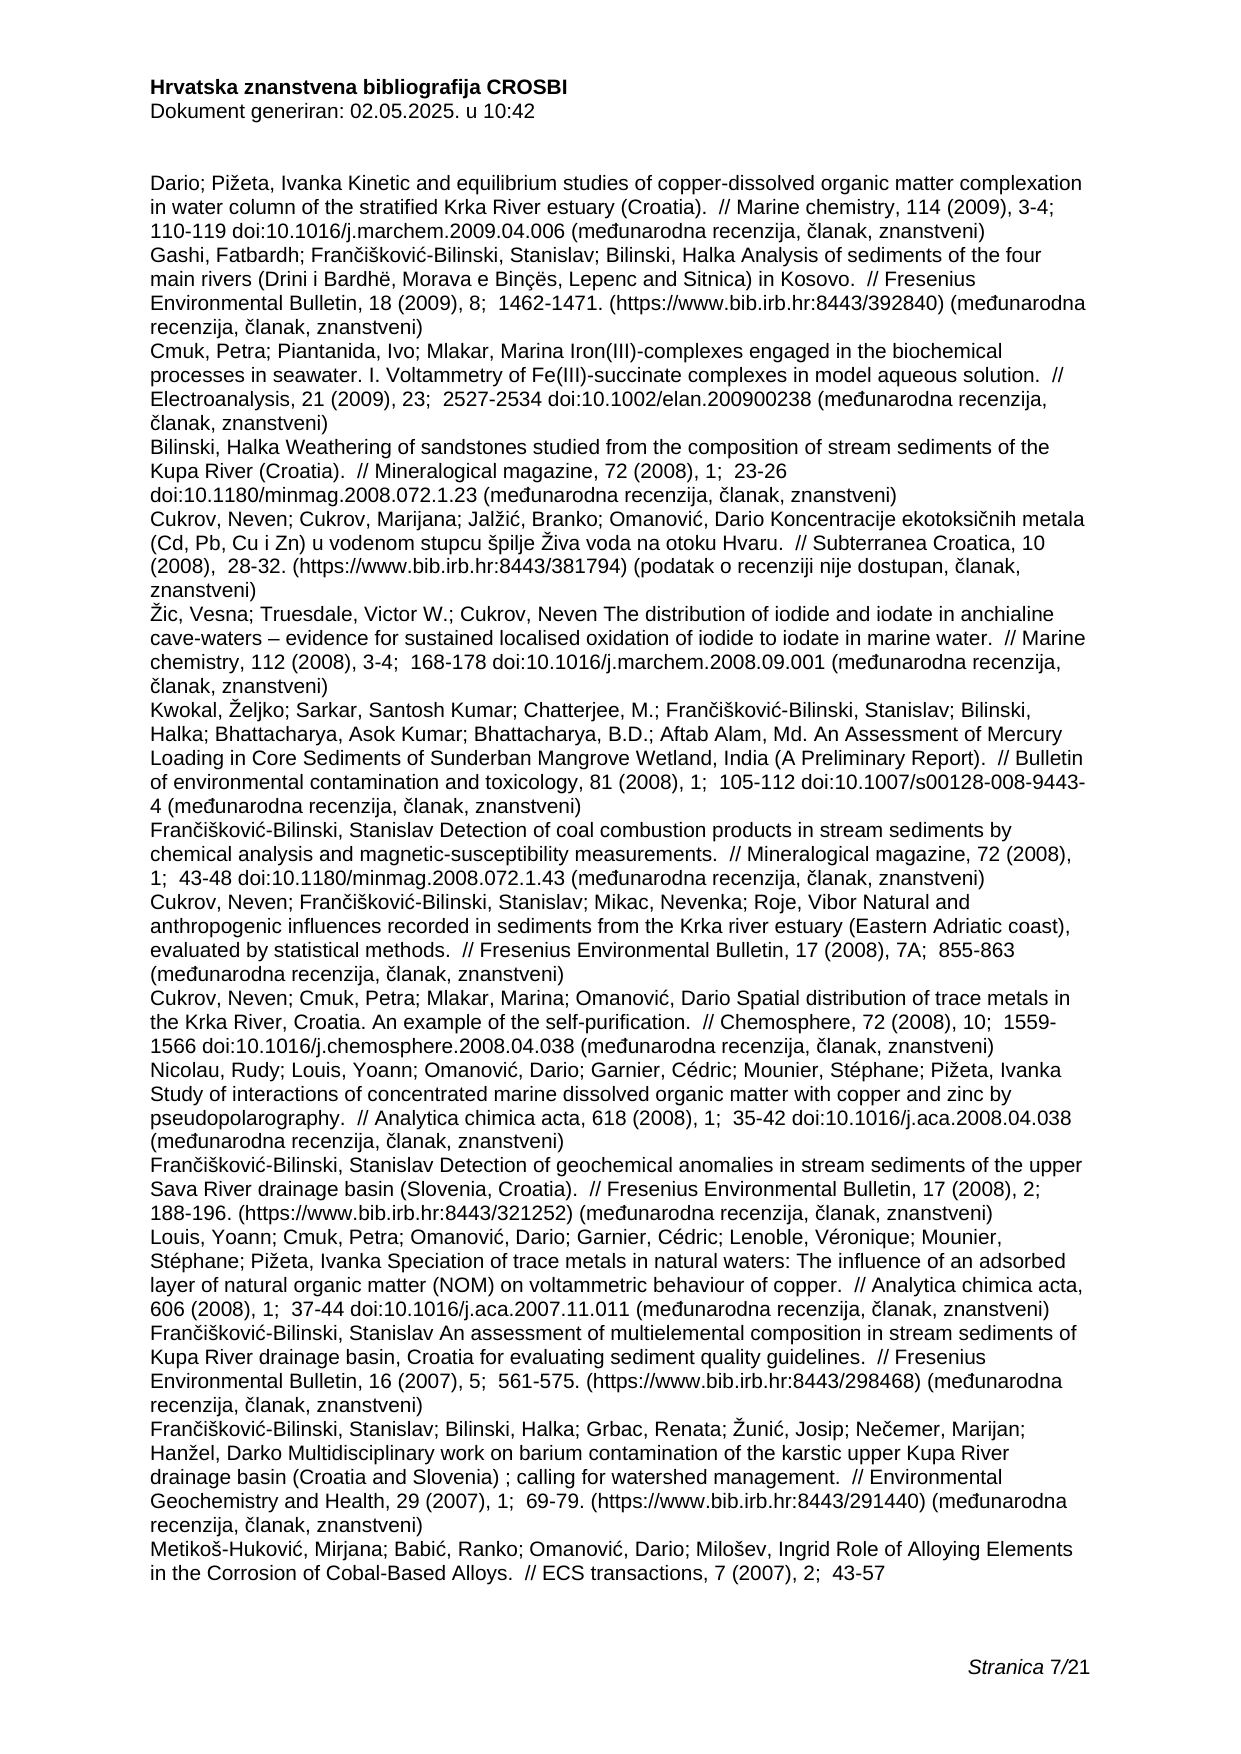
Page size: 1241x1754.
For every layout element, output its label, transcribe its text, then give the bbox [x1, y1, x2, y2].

text Bilinski, Halka [150, 434, 1090, 506]
text Cukrov, Neven; Frančišković-Bilinski, Stanislav; Mikac, Nevenka; Roje, Vibor [150, 890, 1090, 986]
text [150, 1537, 1090, 1584]
text Kwokal, Željko; Sarkar, Santosh Kumar; Chatterjee, M.; Frančišković-Bilinski, Stanislav; Bilinski, Halka; Bhattacharya, Asok Kumar; Bhattacharya, B.D.; Aftab Alam, Md. [150, 698, 1090, 818]
text Frančišković-Bilinski, Stanislav [150, 818, 1090, 890]
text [150, 171, 1090, 243]
text Cukrov, Neven; Cukrov, Marijana; Jalžić, Branko; Omanović, Dario [150, 506, 1090, 602]
text Cmuk, Petra; Piantanida, Ivo; Mlakar, Marina [150, 339, 1090, 434]
text Frančišković-Bilinski, Stanislav; Bilinski, Halka; Grbac, Renata; Žunić, Josip; Nečemer, Marijan; Hanžel, Darko [150, 1417, 1090, 1537]
text Frančišković-Bilinski, Stanislav [150, 1153, 1090, 1225]
text Gashi, Fatbardh; Frančišković-Bilinski, Stanislav; Bilinski, Halka [150, 243, 1090, 339]
text Nicolau, Rudy; Louis, Yoann; Omanović, Dario; Garnier, Cédric; Mounier, Stéphane; Pižeta, Ivanka [150, 1057, 1090, 1153]
text Žic, Vesna; Truesdale, Victor W.; Cukrov, Neven [150, 602, 1090, 698]
text Louis, Yoann; Cmuk, Petra; Omanović, Dario; Garnier, Cédric; Lenoble, Véronique; Mounier, Stéphane; Pižeta, Ivanka [150, 1225, 1090, 1321]
text Frančišković-Bilinski, Stanislav [150, 1321, 1090, 1417]
text Cukrov, Neven; Cmuk, Petra; Mlakar, Marina; Omanović, Dario [150, 986, 1090, 1057]
